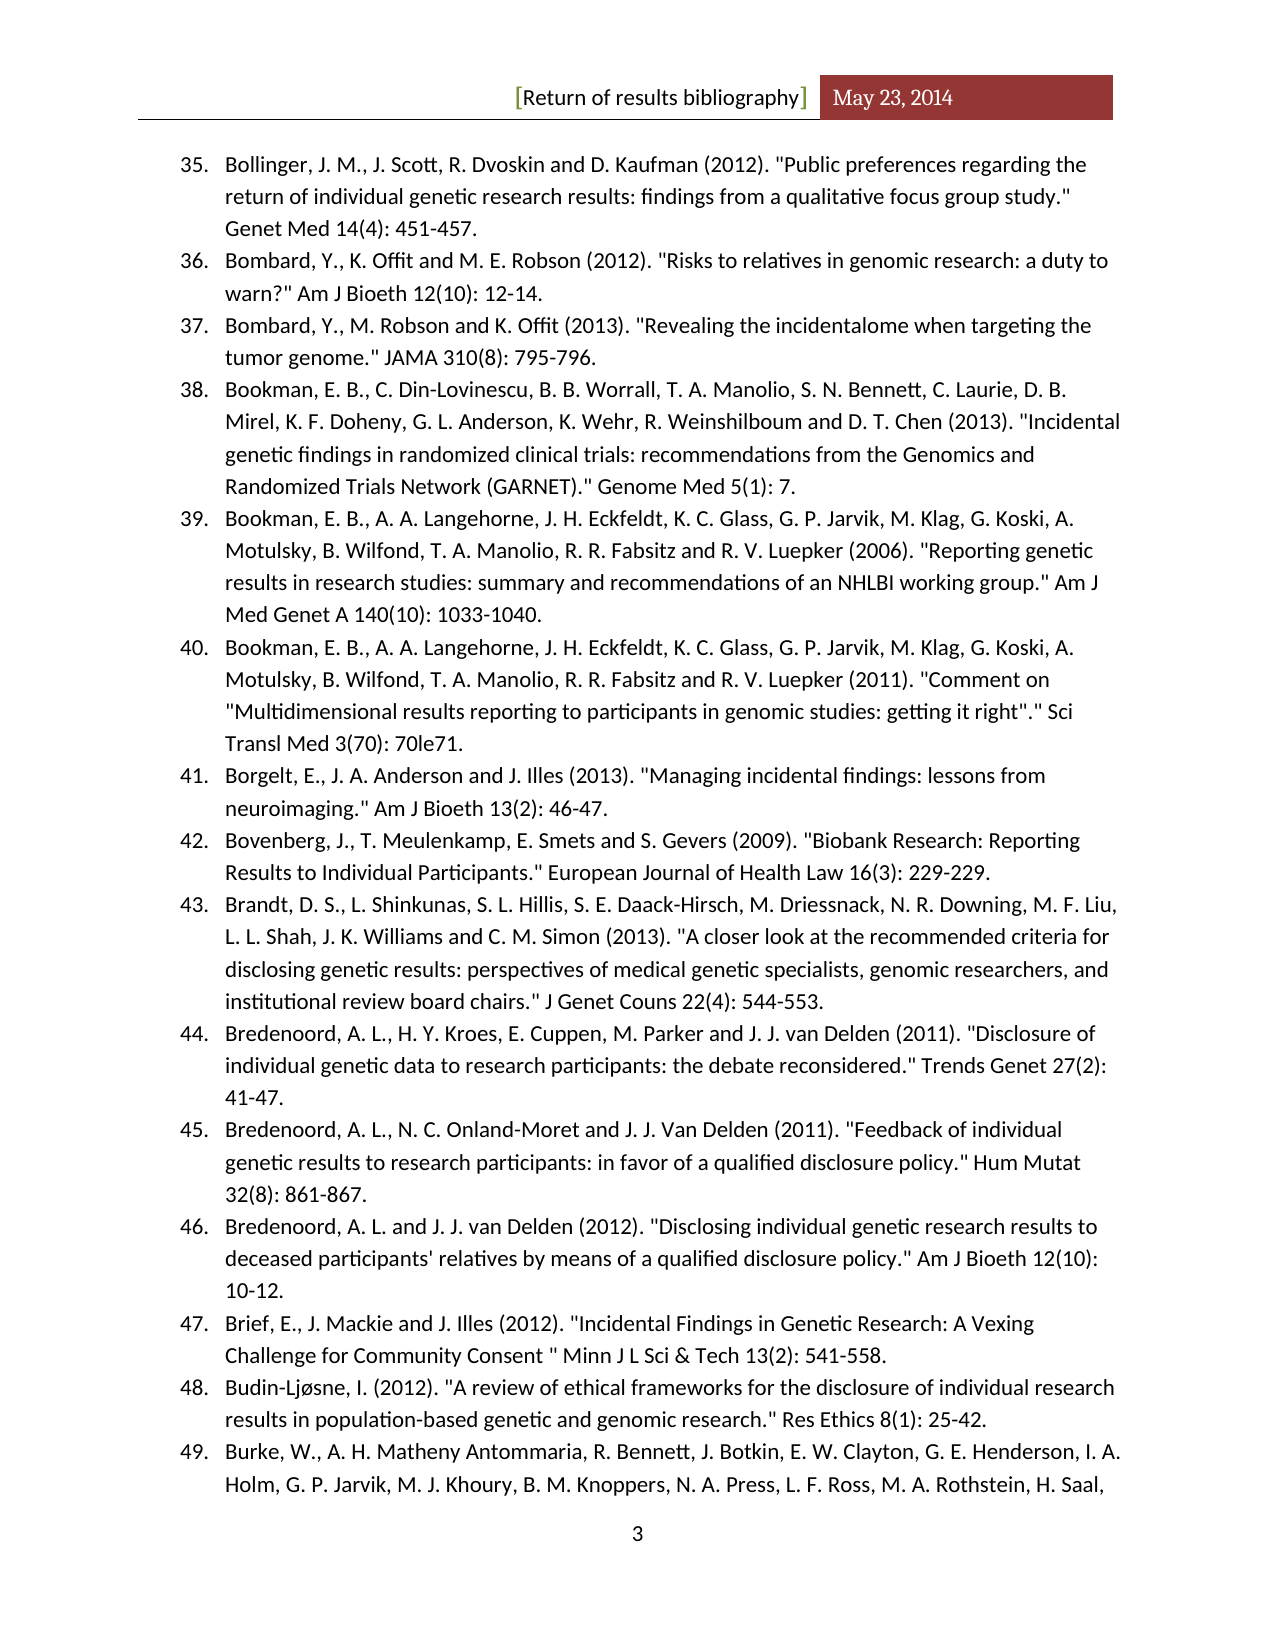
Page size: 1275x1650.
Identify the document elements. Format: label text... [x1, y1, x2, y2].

list Brandt, D. S., L. Shinkunas, S. L. Hillis, S. E. Daack-Hirsch, M. Driessnack, N. R. Downing, M. F. Liu, L. L. Shah, J. K. Williams and C. M. Simon (2013). "A closer look at the recommended criteria for disclosing genetic results: perspectives of medical genetic specialists, genomic researchers, and institutional review board chairs." J Genet Couns 22(4): 544-553. [180, 890, 1125, 1015]
list Bombard, Y., K. Offit and M. E. Robson (2012). "Risks to relatives in genomic research: a duty to warn?" Am J Bioeth 12(10): 12-14. [180, 247, 1125, 307]
list Bookman, E. B., A. A. Langehorne, J. H. Eckfeldt, K. C. Glass, G. P. Jarvik, M. Klag, G. Koski, A. Motulsky, B. Wilfond, T. A. Manolio, R. R. Fabsitz and R. V. Luepker (2006). "Reporting genetic results in research studies: summary and recommendations of an NHLBI working group." Am J Med Genet A 140(10): 1033-1040. [180, 504, 1125, 629]
list Budin-Ljøsne, I. (2012). "A review of ethical frameworks for the disclosure of individual research results in population-based genetic and genomic research." Res Ethics 8(1): 25-42. [180, 1373, 1125, 1433]
list Bombard, Y., M. Robson and K. Offit (2013). "Revealing the incidentalome when targeting the tumor genome." JAMA 310(8): 795-796. [180, 311, 1125, 371]
list Bollinger, J. M., J. Scott, R. Dvoskin and D. Kaufman (2012). "Public preferences regarding the return of individual genetic research results: findings from a qualitative focus group study." Genet Med 14(4): 451-457. [180, 150, 1125, 242]
list Bovenberg, J., T. Meulenkamp, E. Smets and S. Gevers (2009). "Biobank Research: Reporting Results to Individual Participants." European Journal of Health Law 16(3): 229-229. [180, 826, 1125, 886]
list Bredenoord, A. L., N. C. Onland-Moret and J. J. Van Delden (2011). "Feedback of individual genetic results to research participants: in favor of a qualified disclosure policy." Hum Mutat 32(8): 861-867. [180, 1116, 1125, 1208]
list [180, 1437, 1125, 1498]
list Bookman, E. B., A. A. Langehorne, J. H. Eckfeldt, K. C. Glass, G. P. Jarvik, M. Klag, G. Koski, A. Motulsky, B. Wilfond, T. A. Manolio, R. R. Fabsitz and R. V. Luepker (2011). "Comment on "Multidimensional results reporting to participants in genomic studies: getting it right"." Sci Transl Med 3(70): 70le71. [180, 633, 1125, 757]
list Bredenoord, A. L., H. Y. Kroes, E. Cuppen, M. Parker and J. J. van Delden (2011). "Disclosure of individual genetic data to research participants: the debate reconsidered." Trends Genet 27(2): 41-47. [180, 1019, 1125, 1111]
list Borgelt, E., J. A. Anderson and J. Illes (2013). "Managing incidental findings: lessons from neuroimaging." Am J Bioeth 13(2): 46-47. [180, 762, 1125, 822]
list Bookman, E. B., C. Din-Lovinescu, B. B. Worrall, T. A. Manolio, S. N. Bennett, C. Laurie, D. B. Mirel, K. F. Doheny, G. L. Anderson, K. Wehr, R. Weinshilboum and D. T. Chen (2013). "Incidental genetic findings in randomized clinical trials: recommendations from the Genomics and Randomized Trials Network (GARNET)." Genome Med 5(1): 7. [180, 375, 1125, 500]
list Bredenoord, A. L. and J. J. van Delden (2012). "Disclosing individual genetic research results to deceased participants' relatives by means of a qualified disclosure policy." Am J Bioeth 12(10): 10-12. [180, 1212, 1125, 1304]
list Brief, E., J. Mackie and J. Illes (2012). "Incidental Findings in Genetic Research: A Vexing Challenge for Community Consent " Minn J L Sci & Tech 13(2): 541-558. [180, 1309, 1125, 1369]
